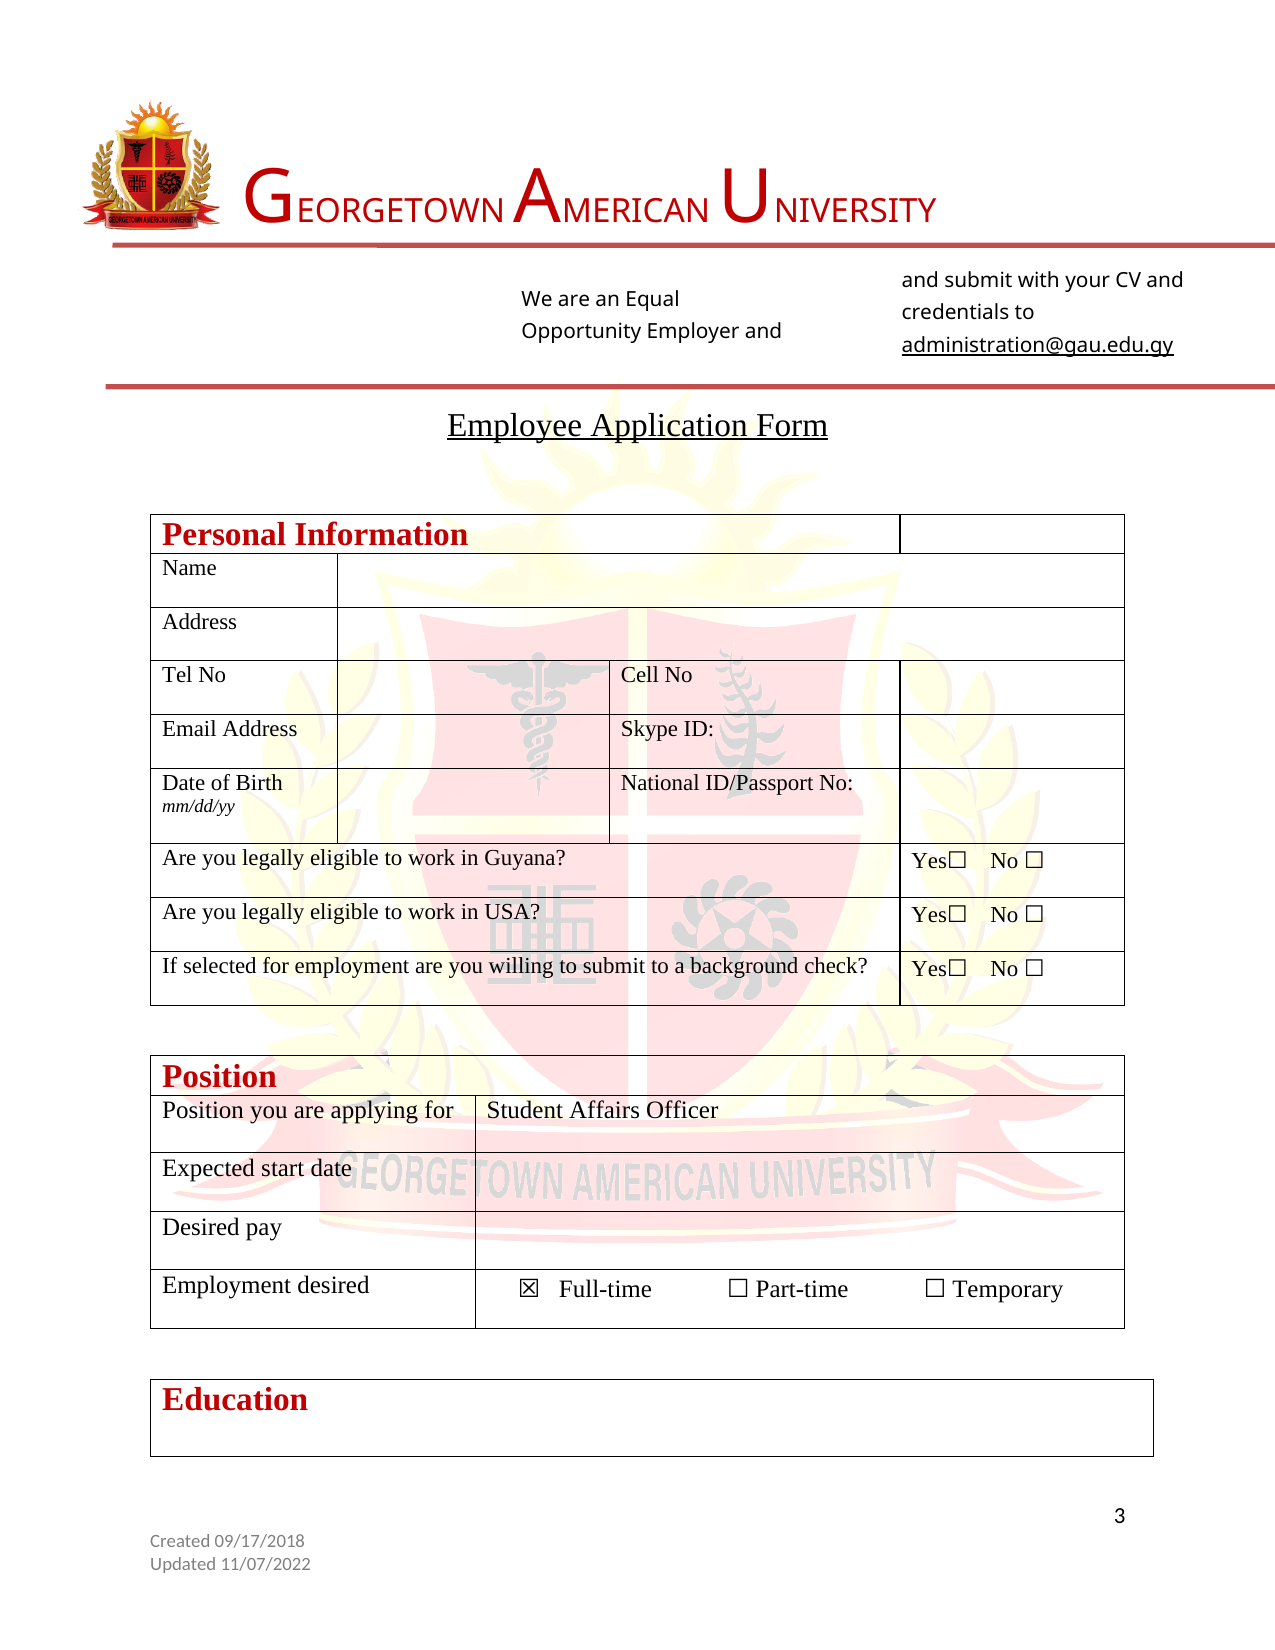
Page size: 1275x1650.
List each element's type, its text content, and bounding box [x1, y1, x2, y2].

table_cell National ID/Passport No: [610, 769, 899, 843]
table_cell [338, 715, 609, 768]
table_cell Employment desired [151, 1270, 475, 1328]
table_cell Name [151, 554, 337, 607]
table_cell Position you are applying for [151, 1096, 475, 1152]
table_cell [901, 769, 1124, 843]
table_header Personal Information [151, 515, 899, 553]
table_cell Are you legally eligible to work in USA? [151, 898, 899, 951]
table_cell [338, 608, 1124, 660]
table_cell Full-time Part-time Temporary [476, 1270, 1124, 1328]
table_cell [338, 769, 609, 843]
table_cell Yes No [901, 844, 1124, 897]
table_cell Cell No [610, 661, 899, 714]
table_cell Are you legally eligible to work in Guyana? [151, 844, 899, 897]
table_cell Desired pay [151, 1212, 475, 1269]
table_header Position [151, 1056, 1124, 1094]
table_cell [901, 661, 1124, 714]
table_cell Expected start date [151, 1153, 475, 1211]
table_header Education [151, 1380, 1153, 1456]
table_cell If selected for employment are you willing to submit to a background check? [151, 952, 899, 1004]
table_cell Yes No [901, 898, 1124, 951]
table_header [901, 515, 1124, 553]
text Employee Application Form [150, 405, 1125, 443]
table_cell Tel No [151, 661, 337, 714]
table_cell [476, 1153, 1124, 1211]
table_cell Skype ID: [610, 715, 899, 768]
table_cell [901, 715, 1124, 768]
table_cell Yes No [901, 952, 1124, 1004]
table_cell Student Affairs Officer [476, 1096, 1124, 1152]
table_cell [338, 661, 609, 714]
table_cell [476, 1212, 1124, 1269]
table_cell Date of Birth mm/dd/yy [151, 769, 337, 843]
table_cell Email Address [151, 715, 337, 768]
table_cell [338, 554, 1124, 607]
picture [78, 98, 220, 233]
table_cell Address [151, 608, 337, 660]
